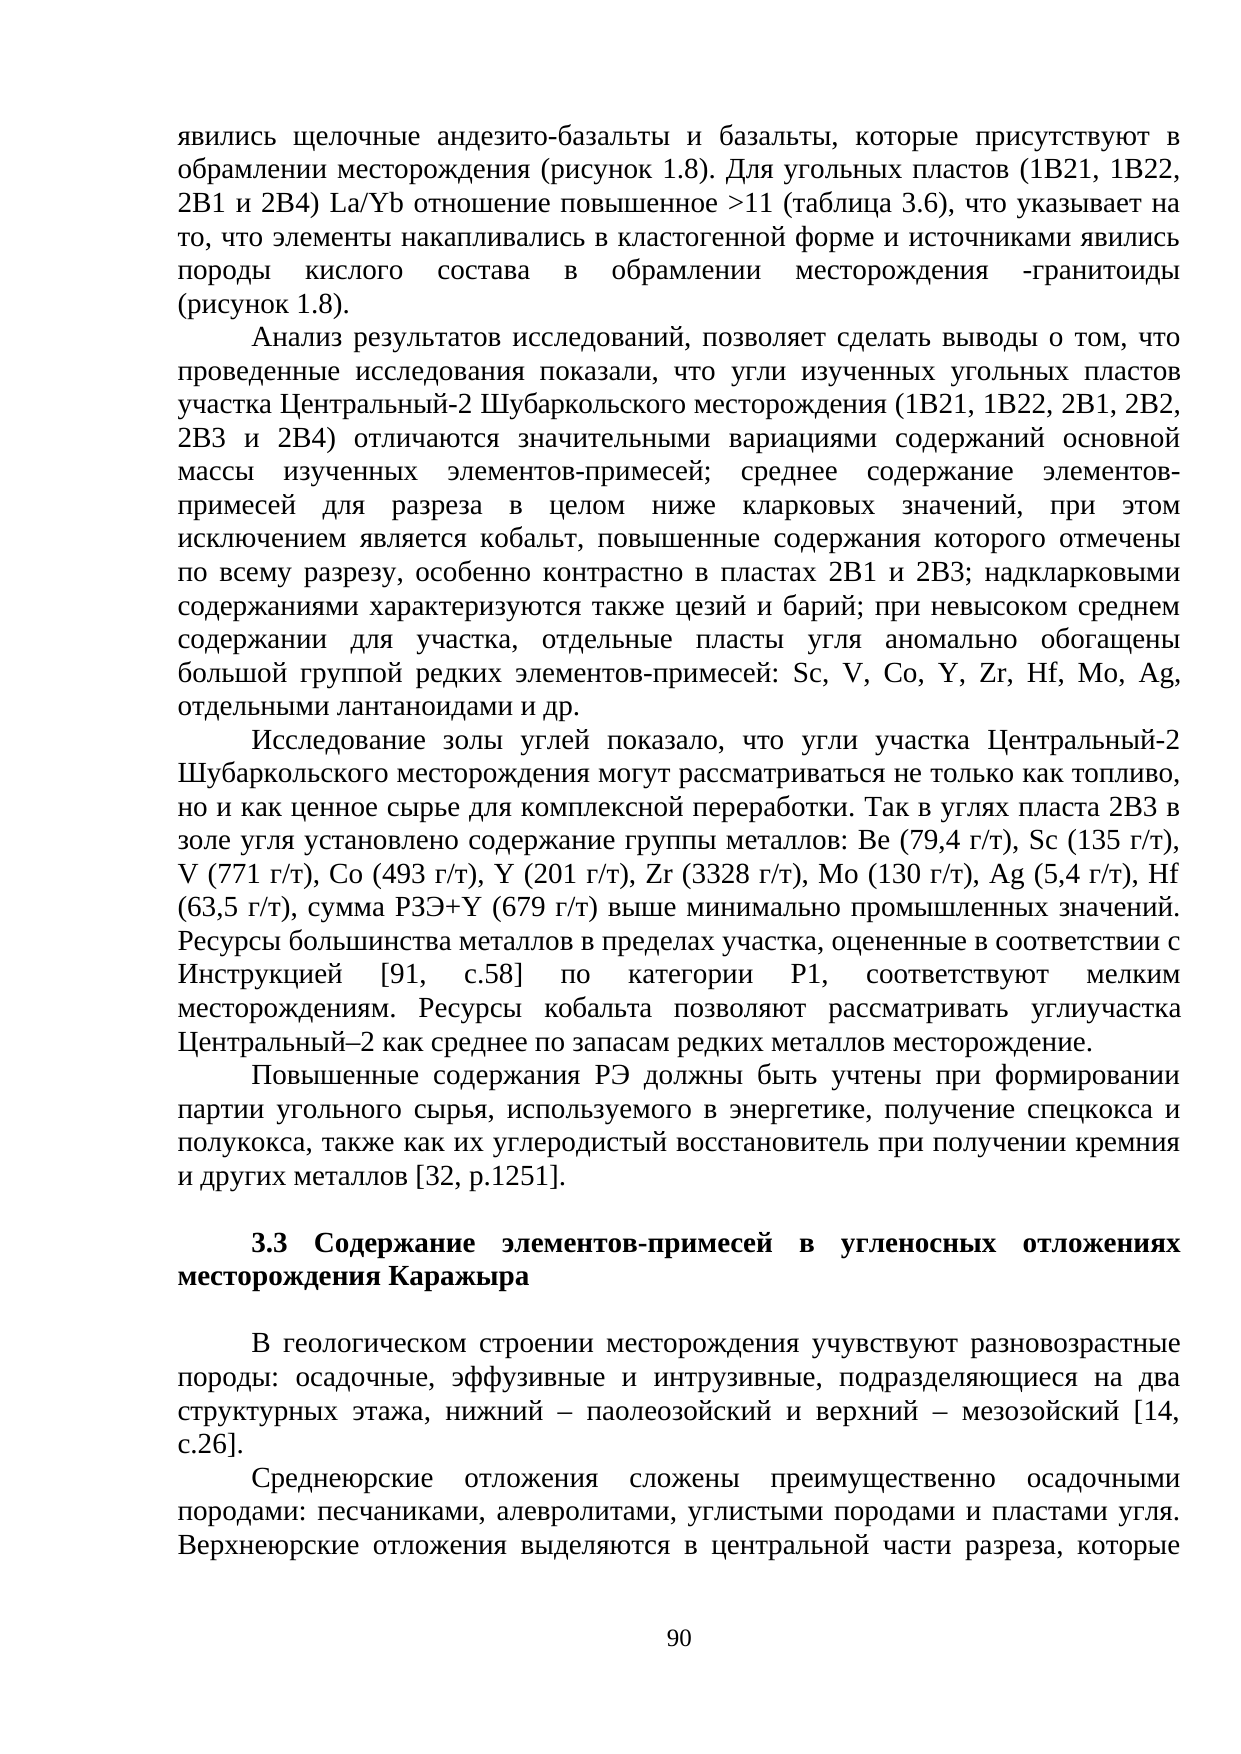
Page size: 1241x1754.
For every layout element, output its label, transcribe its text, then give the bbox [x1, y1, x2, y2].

text Анализ результатов исследований, позволяет сделать выводы о том, что проведенные исследования показали, что угли изученных угольных пластов участка Центральный-2 Шубаркольского месторождения (1B21, 1B22, 2B1, 2B2, 2B3 и 2B4) отличаются значительными вариациями содержаний основной массы изученных элементов-примесей; среднее содержание элементов-примесей для разреза в целом ниже кларковых значений, при этом исключением является кобальт, повышенные содержания которого отмечены по всему разрезу, особенно контрастно в пластах 2В1 и 2В3; надкларковыми содержаниями характеризуются также цезий и барий; при невысоком среднем содержании для участка, отдельные пласты угля аномально обогащены большой группой редких элементов-примесей: Sc, V, Co, Y, Zr, Hf, Mo, Ag, отдельными лантаноидами и др. [177, 319, 1181, 722]
text 3.3 Содержание элементов-примесей в угленосных отложениях месторождения Каражыра [177, 1225, 1181, 1292]
text Повышенные содержания РЭ должны быть учтены при формировании партии угольного сырья, используемого в энергетике, получение спецкокса и полукокса, также как их углеродистый восстановитель при получении кремния и других металлов [32, р.1251]. [177, 1057, 1181, 1191]
text В геологическом строении месторождения учувствуют разновозрастные породы: осадочные, эффузивные и интрузивные, подразделяющиеся на два структурных этажа, нижний – паолеозойский и верхний – мезозойский [14, с.26]. [177, 1326, 1181, 1460]
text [177, 1460, 1181, 1560]
text Исследование золы углей показало, что угли участка Центральный-2 Шубаркольского месторождения могут рассматриваться не только как топливо, но и как ценное сырье для комплексной переработки. Так в углях пласта 2В3 в золе угля установлено содержание группы металлов: Be (79,4 г/т), Sc (135 г/т), V (771 г/т), Co (493 г/т), Y (201 г/т), Zr (3328 г/т), Mo (130 г/т), Ag (5,4 г/т), Hf (63,5 г/т), сумма РЗЭ+Y (679 г/т) выше минимально промышленных значений. Ресурсы большинства металлов в пределах участка, оцененные в соответствии с Инструкцией [91, с.58] по категории Р1, соответствуют мелким месторождениям. Ресурсы кобальта позволяют рассматривать углиучастка Центральный–2 как среднее по запасам редких металлов месторождение. [177, 722, 1181, 1057]
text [177, 118, 1181, 319]
